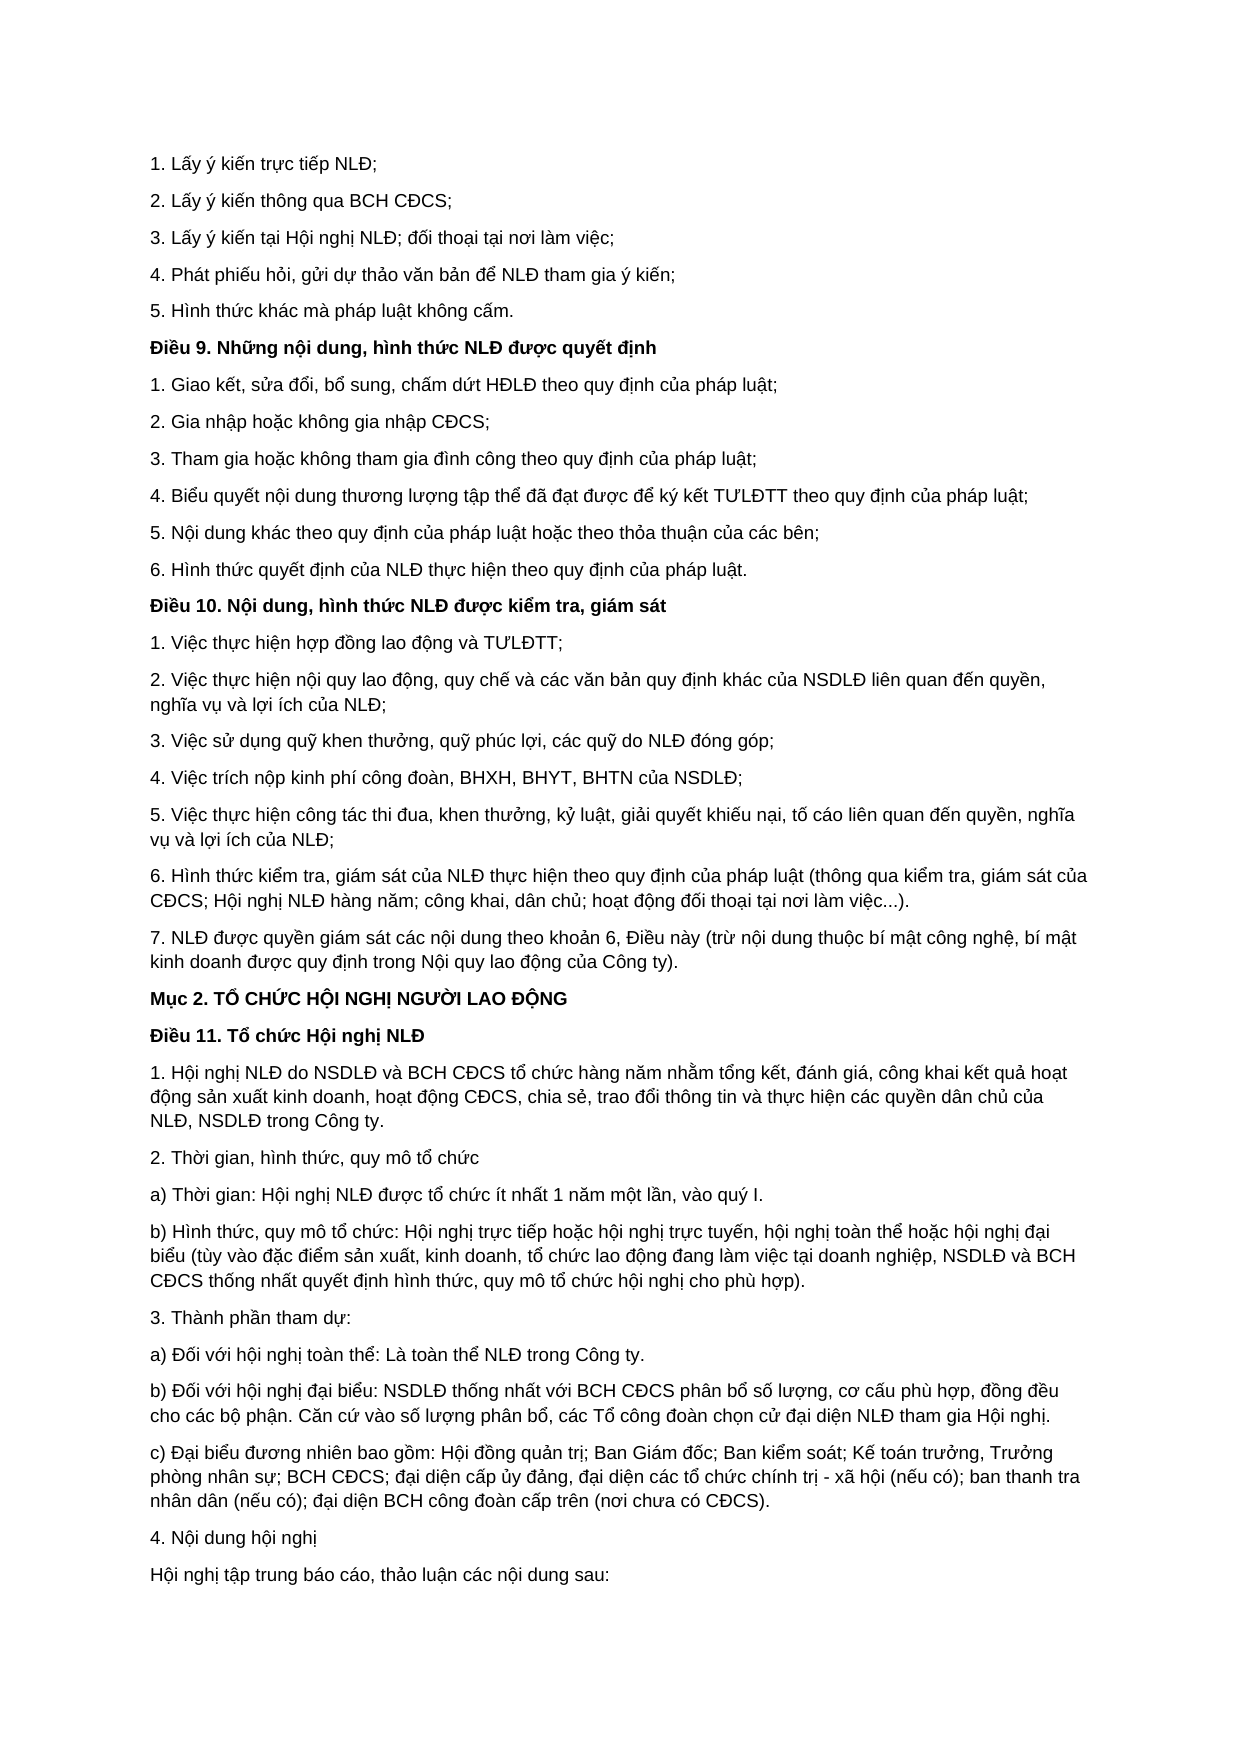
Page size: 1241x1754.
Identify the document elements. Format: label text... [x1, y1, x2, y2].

text 4. Việc trích nộp kinh phí công đoàn, BHXH, BHYT, BHTN của NSDLĐ; [150, 764, 1090, 789]
text 3. Lấy ý kiến tại Hội nghị NLĐ; đối thoại tại nơi làm việc; [150, 224, 1090, 248]
text 1. Việc thực hiện hợp đồng lao động và TƯLĐTT; [150, 629, 1090, 654]
text Mục 2. TỔ CHỨC HỘI NGHỊ NGƯỜI LAO ĐỘNG [150, 985, 1090, 1009]
text 5. Việc thực hiện công tác thi đua, khen thưởng, kỷ luật, giải quyết khiếu nại, tố cáo liên quan đến quyền, nghĩa vụ và lợi ích của NLĐ; [150, 801, 1090, 850]
text Điều 9. Những nội dung, hình thức NLĐ được quyết định [150, 334, 1090, 359]
text a) Đối với hội nghị toàn thể: Là toàn thể NLĐ trong Công ty. [150, 1341, 1090, 1365]
text c) Đại biểu đương nhiên bao gồm: Hội đồng quản trị; Ban Giám đốc; Ban kiểm soát; Kế toán trưởng, Trưởng phòng nhân sự; BCH CĐCS; đại diện cấp ủy đảng, đại diện các tổ chức chính trị - xã hội (nếu có); ban thanh tra nhân dân (nếu có); đại diện BCH công đoàn cấp trên (nơi chưa có CĐCS). [150, 1439, 1090, 1512]
text 2. Thời gian, hình thức, quy mô tổ chức [150, 1144, 1090, 1169]
text 1. Lấy ý kiến trực tiếp NLĐ; [150, 150, 1090, 174]
text 4. Biểu quyết nội dung thương lượng tập thể đã đạt được để ký kết TƯLĐTT theo quy định của pháp luật; [150, 482, 1090, 506]
text 3. Việc sử dụng quỹ khen thưởng, quỹ phúc lợi, các quỹ do NLĐ đóng góp; [150, 727, 1090, 752]
text b) Hình thức, quy mô tổ chức: Hội nghị trực tiếp hoặc hội nghị trực tuyến, hội nghị toàn thể hoặc hội nghị đại biểu (tùy vào đặc điểm sản xuất, kinh doanh, tổ chức lao động đang làm việc tại doanh nghiệp, NSDLĐ và BCH CĐCS thống nhất quyết định hình thức, quy mô tổ chức hội nghị cho phù hợp). [150, 1218, 1090, 1291]
text 5. Nội dung khác theo quy định của pháp luật hoặc theo thỏa thuận của các bên; [150, 519, 1090, 543]
text 3. Tham gia hoặc không tham gia đình công theo quy định của pháp luật; [150, 445, 1090, 469]
text 1. Giao kết, sửa đổi, bổ sung, chấm dứt HĐLĐ theo quy định của pháp luật; [150, 371, 1090, 396]
text Điều 11. Tổ chức Hội nghị NLĐ [150, 1022, 1090, 1046]
text 2. Gia nhập hoặc không gia nhập CĐCS; [150, 408, 1090, 432]
text 2. Lấy ý kiến thông qua BCH CĐCS; [150, 187, 1090, 211]
text 2. Việc thực hiện nội quy lao động, quy chế và các văn bản quy định khác của NSDLĐ liên quan đến quyền, nghĩa vụ và lợi ích của NLĐ; [150, 666, 1090, 715]
text Điều 10. Nội dung, hình thức NLĐ được kiểm tra, giám sát [150, 592, 1090, 617]
text 5. Hình thức khác mà pháp luật không cấm. [150, 297, 1090, 322]
text 6. Hình thức quyết định của NLĐ thực hiện theo quy định của pháp luật. [150, 556, 1090, 580]
text 3. Thành phần tham dự: [150, 1304, 1090, 1328]
text a) Thời gian: Hội nghị NLĐ được tổ chức ít nhất 1 năm một lần, vào quý I. [150, 1181, 1090, 1206]
text 4. Phát phiếu hỏi, gửi dự thảo văn bản để NLĐ tham gia ý kiến; [150, 261, 1090, 285]
text b) Đối với hội nghị đại biểu: NSDLĐ thống nhất với BCH CĐCS phân bổ số lượng, cơ cấu phù hợp, đồng đều cho các bộ phận. Căn cứ vào số lượng phân bổ, các Tổ công đoàn chọn cử đại diện NLĐ tham gia Hội nghị. [150, 1377, 1090, 1426]
text 7. NLĐ được quyền giám sát các nội dung theo khoản 6, Điều này (trừ nội dung thuộc bí mật công nghệ, bí mật kinh doanh được quy định trong Nội quy lao động của Công ty). [150, 924, 1090, 972]
text 6. Hình thức kiểm tra, giám sát của NLĐ thực hiện theo quy định của pháp luật (thông qua kiểm tra, giám sát của CĐCS; Hội nghị NLĐ hàng năm; công khai, dân chủ; hoạt động đối thoại tại nơi làm việc...). [150, 862, 1090, 911]
text 4. Nội dung hội nghị [150, 1524, 1090, 1549]
text 1. Hội nghị NLĐ do NSDLĐ và BCH CĐCS tổ chức hàng năm nhằm tổng kết, đánh giá, công khai kết quả hoạt động sản xuất kinh doanh, hoạt động CĐCS, chia sẻ, trao đổi thông tin và thực hiện các quyền dân chủ của NLĐ, NSDLĐ trong Công ty. [150, 1059, 1090, 1132]
text Hội nghị tập trung báo cáo, thảo luận các nội dung sau: [150, 1561, 1090, 1586]
